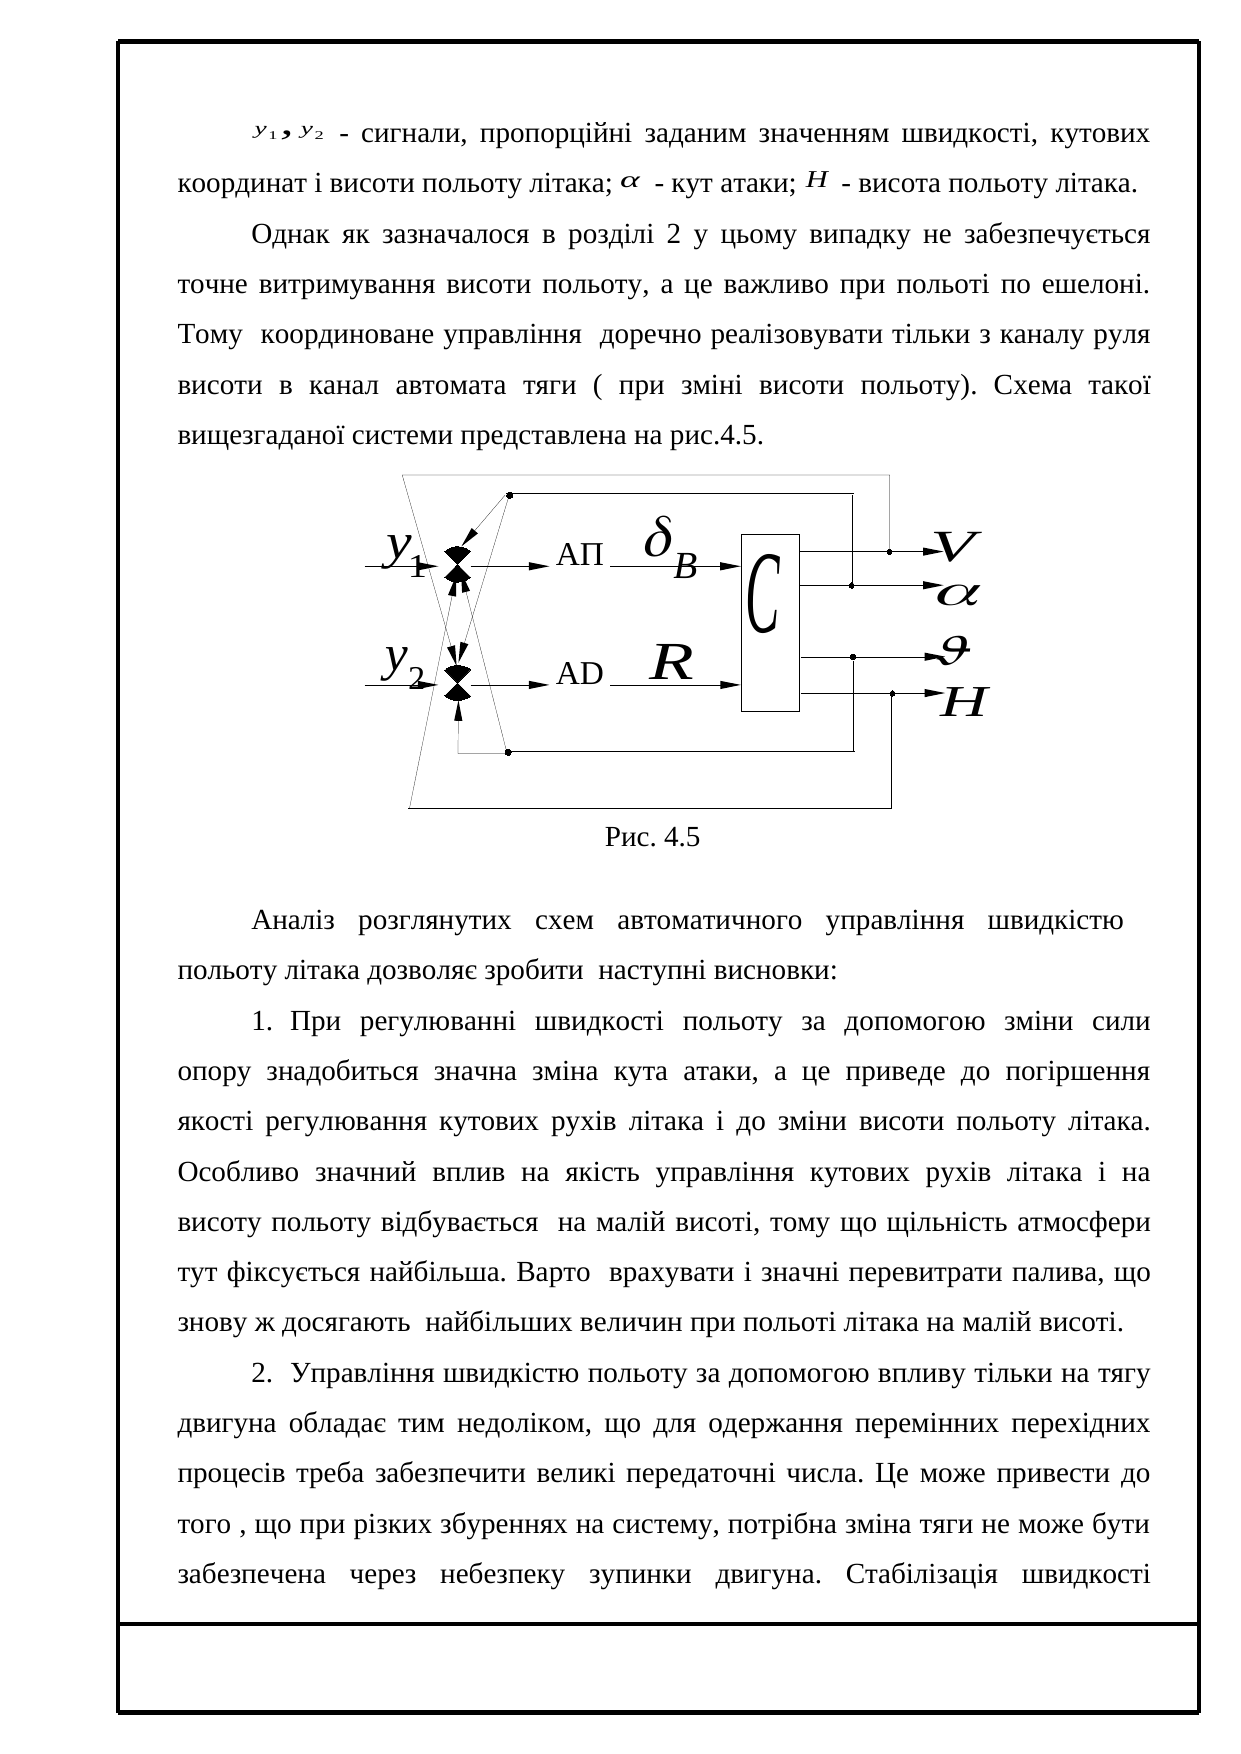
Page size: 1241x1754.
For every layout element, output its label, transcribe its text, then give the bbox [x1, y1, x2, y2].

text Однак як зазначалося в розділі 2 у цьому випадку не забезпечується точне витримування висоти польоту, а це важливо при польоті по ешелоні. Тому координоване управління доречно реалізовувати тільки з каналу руля висоти в канал автомата тяги ( при зміні висоти польоту). Схема такої вищезгаданої системи представлена на рис.4.5. [177, 216, 1152, 451]
text Аналіз розглянутих схем автоматичного управління швидкістю польоту літака дозволяє зробити наступні висновки: [177, 467, 1125, 986]
text - сигнали, пропорційні заданим значенням швидкості, кутових координат і висоти польоту літака; - кут атаки; - висота польоту літака. [177, 103, 1152, 199]
list При регулюванні швидкості польоту за допомогою зміни сили опору знадобиться значна зміна кута атаки, а це приведе до погіршення якості регулювання кутових рухів літака і до зміни висоти польоту літака. Особливо значний вплив на якість управління кутових рухів літака і на висоту польоту відбувається на малій висоті, тому що щільність атмосфери тут фіксується найбільша. Варто врахувати і значні перевитрати палива, що знову ж досягають найбільших величин при польоті літака на малій висоті. [177, 1003, 1152, 1338]
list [177, 1355, 1152, 1590]
